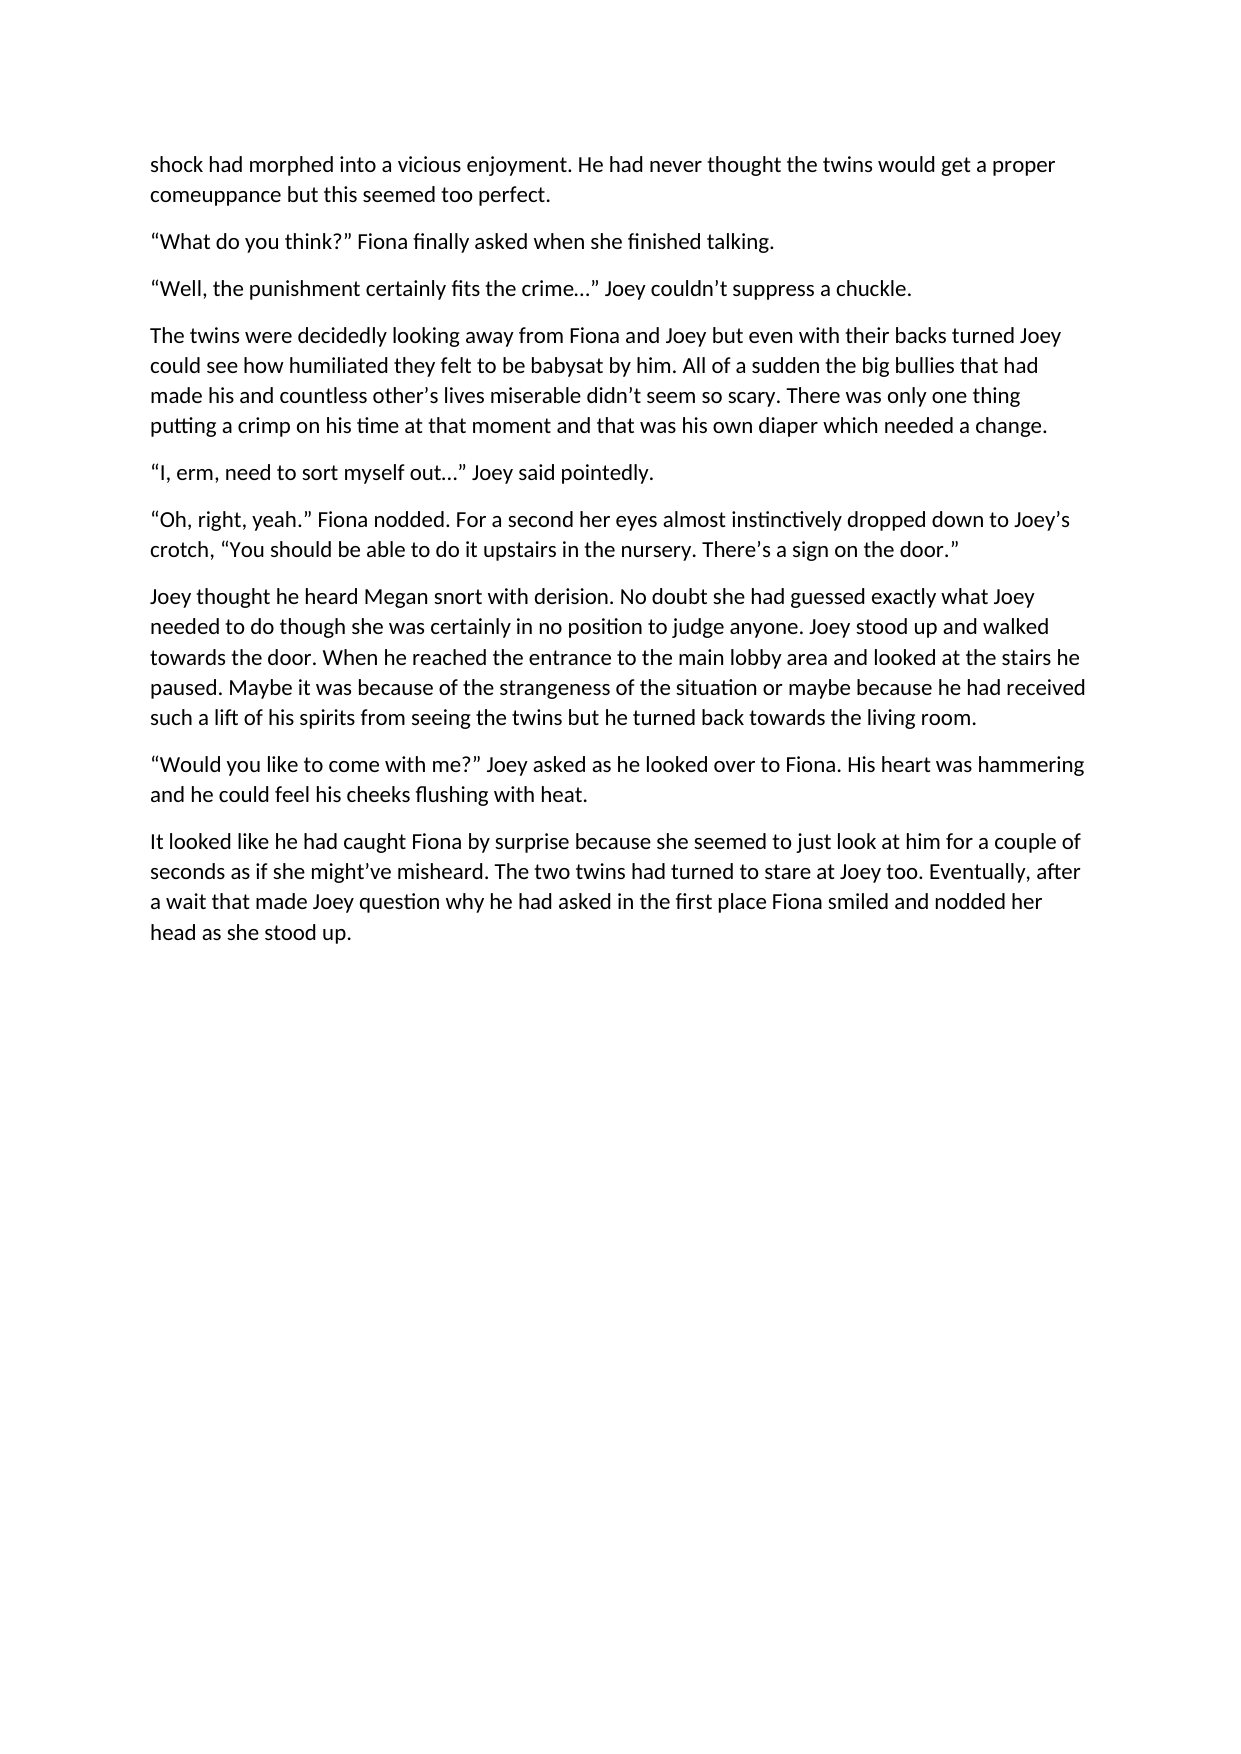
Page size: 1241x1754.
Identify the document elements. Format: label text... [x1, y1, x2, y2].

text “I, erm, need to sort myself out…” Joey said pointedly. [150, 458, 1090, 486]
text It looked like he had caught Fiona by surprise because she seemed to just look at him for a couple of seconds as if she might’ve misheard. The two twins had turned to stare at Joey too. Eventually, after a wait that made Joey question why he had asked in the first place Fiona smiled and nodded her head as she stood up. [150, 827, 1090, 946]
text The twins were decidedly looking away from Fiona and Joey but even with their backs turned Joey could see how humiliated they felt to be babysat by him. All of a sudden the big bullies that had made his and countless other’s lives miserable didn’t seem so scary. There was only one thing putting a crimp on his time at that moment and that was his own diaper which needed a change. [150, 321, 1090, 439]
text Joey thought he heard Megan snort with derision. No doubt she had guessed exactly what Joey needed to do though she was certainly in no position to judge anyone. Joey stood up and walked towards the door. When he reached the entrance to the main lobby area and looked at the stairs he paused. Maybe it was because of the strangeness of the situation or maybe because he had received such a lift of his spirits from seeing the twins but he turned back towards the living room. [150, 582, 1090, 731]
text “Well, the punishment certainly fits the crime…” Joey couldn’t suppress a chuckle. [150, 274, 1090, 302]
text “Oh, right, yeah.” Fiona nodded. For a second her eyes almost instinctively dropped down to Joey’s crotch, “You should be able to do it upstairs in the nursery. There’s a sign on the door.” [150, 505, 1090, 563]
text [150, 150, 1090, 208]
text “What do you think?” Fiona finally asked when she finished talking. [150, 227, 1090, 255]
text “Would you like to come with me?” Joey asked as he looked over to Fiona. His heart was hammering and he could feel his cheeks flushing with heat. [150, 750, 1090, 808]
